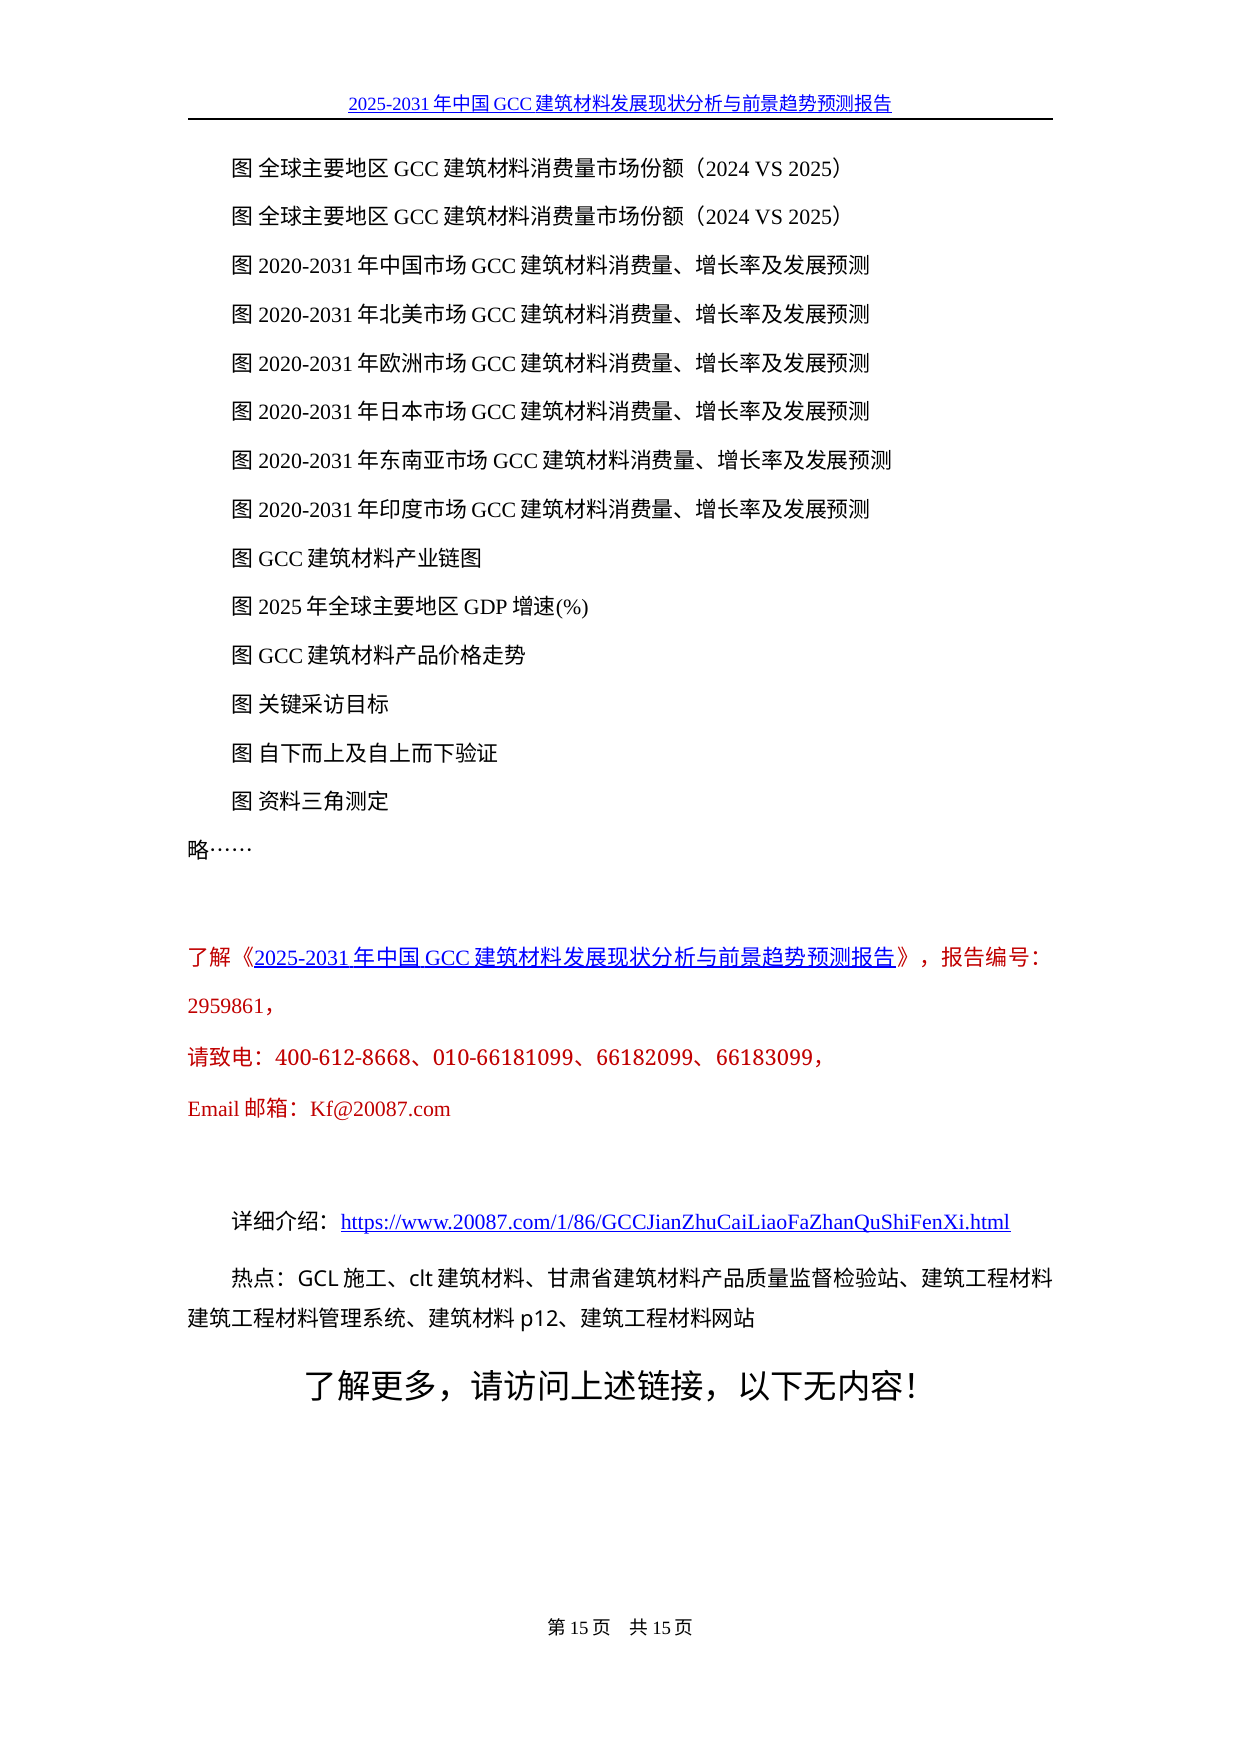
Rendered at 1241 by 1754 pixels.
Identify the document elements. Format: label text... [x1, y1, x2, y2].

text Email邮箱：Kf@20087.com [187, 1091, 1053, 1123]
title 了解更多，请访问上述链接，以下无内容！ [187, 1351, 1053, 1416]
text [187, 150, 1053, 865]
text 热点：GCL施工、clt建筑材料、甘肃省建筑材料产品质量监督检验站、建筑工程材料、建筑工程材料管理系统、建筑材料p12、建筑工程材料网站 [187, 1261, 1053, 1334]
text 了解《2025-2031年中国GCC建筑材料发展现状分析与前景趋势预测报告》，报告编号：2959861， [187, 939, 1053, 1020]
text 详细介绍：https://www.20087.com/1/86/GCCJianZhuCaiLiaoFaZhanQuShiFenXi.html [187, 1204, 1053, 1236]
text 请致电：400-612-8668、010-66181099、66182099、66183099， [187, 1039, 1053, 1072]
